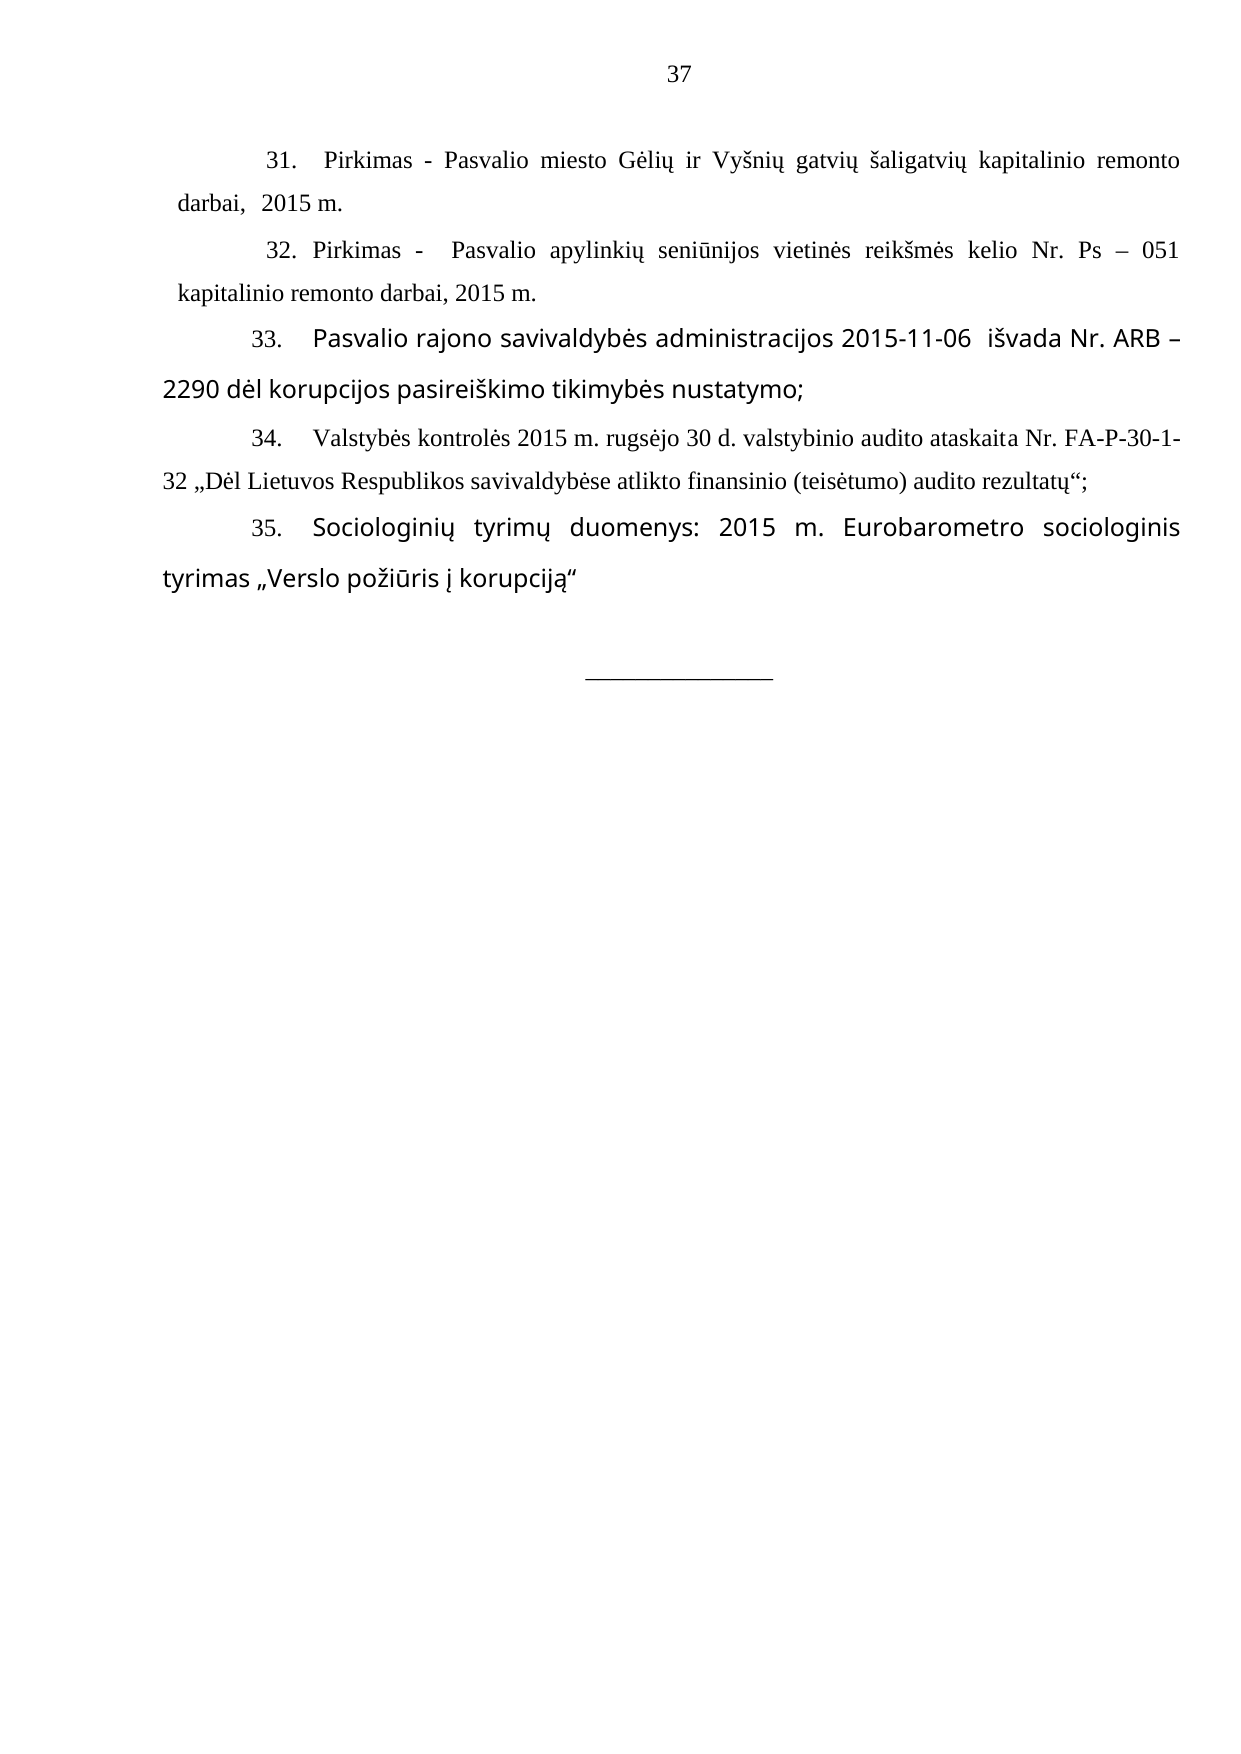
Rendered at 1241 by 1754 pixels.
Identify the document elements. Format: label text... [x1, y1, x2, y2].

list Valstybės kontrolės 2015 m. rugsėjo 30 d. valstybinio audito ataskaita Nr. FA-P-30-1-32 „Dėl Lietuvos Respublikos savivaldybėse atlikto finansinio (teisėtumo) audito rezultatų“; [162, 423, 1181, 495]
list Pirkimas - Pasvalio apylinkių seniūnijos vietinės reikšmės kelio Nr. Ps – 051 kapitalinio remonto darbai, 2015 m. [177, 235, 1181, 307]
text _______________ [177, 654, 1181, 683]
list Sociologinių tyrimų duomenys: 2015 m. Eurobarometro sociologinis tyrimas „Verslo požiūris į korupciją“ [162, 509, 1181, 594]
list Pasvalio rajono savivaldybės administracijos 2015-11-06 išvada Nr. ARB – 2290 dėl korupcijos pasireiškimo tikimybės nustatymo; [162, 321, 1181, 406]
list Pirkimas - Pasvalio miesto Gėlių ir Vyšnių gatvių šaligatvių kapitalinio remonto darbai, 2015 m. [177, 145, 1181, 219]
